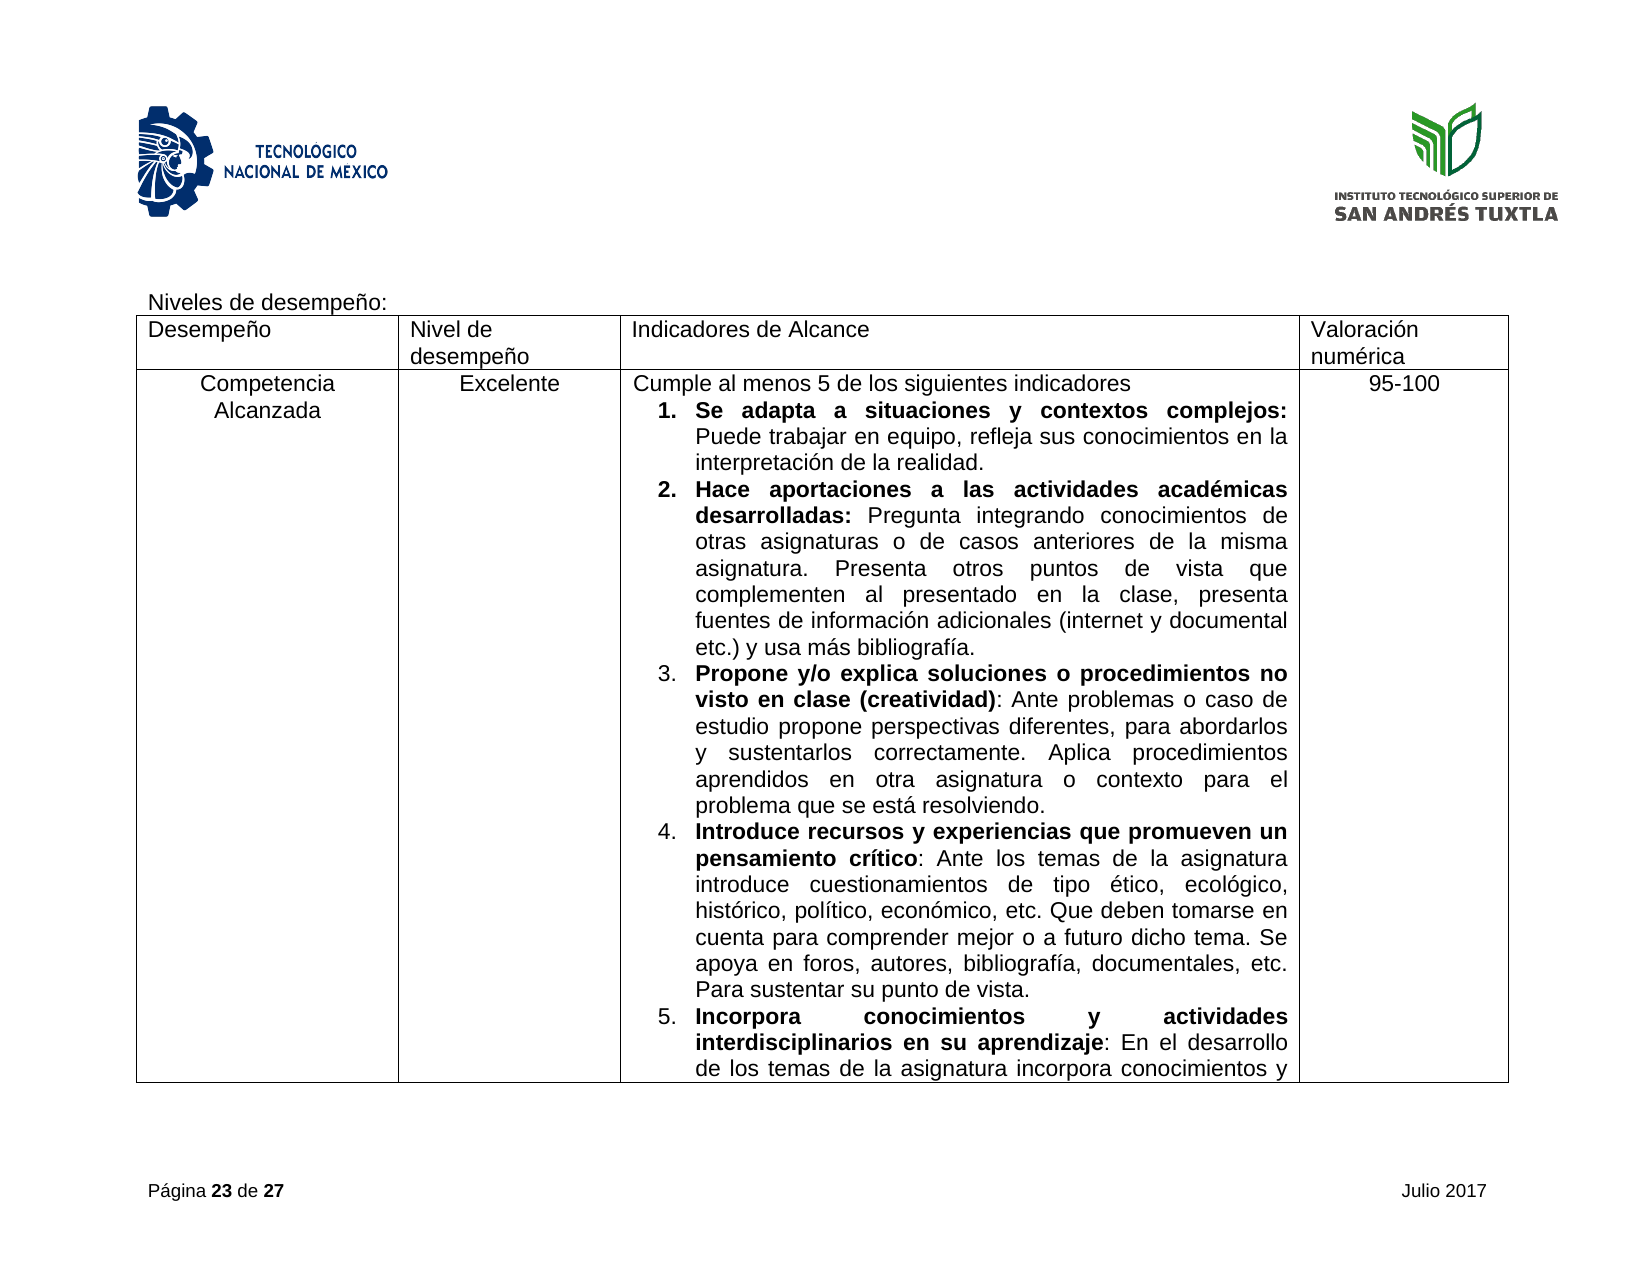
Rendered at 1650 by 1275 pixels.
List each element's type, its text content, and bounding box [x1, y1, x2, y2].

picture [128, 102, 397, 221]
table_cell Competencia Alcanzada [137, 370, 398, 1082]
picture [1335, 102, 1558, 221]
text Niveles de desempeño: [148, 289, 1502, 315]
table_cell Excelente [399, 370, 620, 1082]
table_header Valoración numérica [1300, 316, 1508, 369]
table_header Desempeño [137, 316, 398, 369]
table_cell 95-100 [1300, 370, 1508, 1082]
table_header Indicadores de Alcance [621, 316, 1299, 369]
table_header Nivel de desempeño [399, 316, 620, 369]
